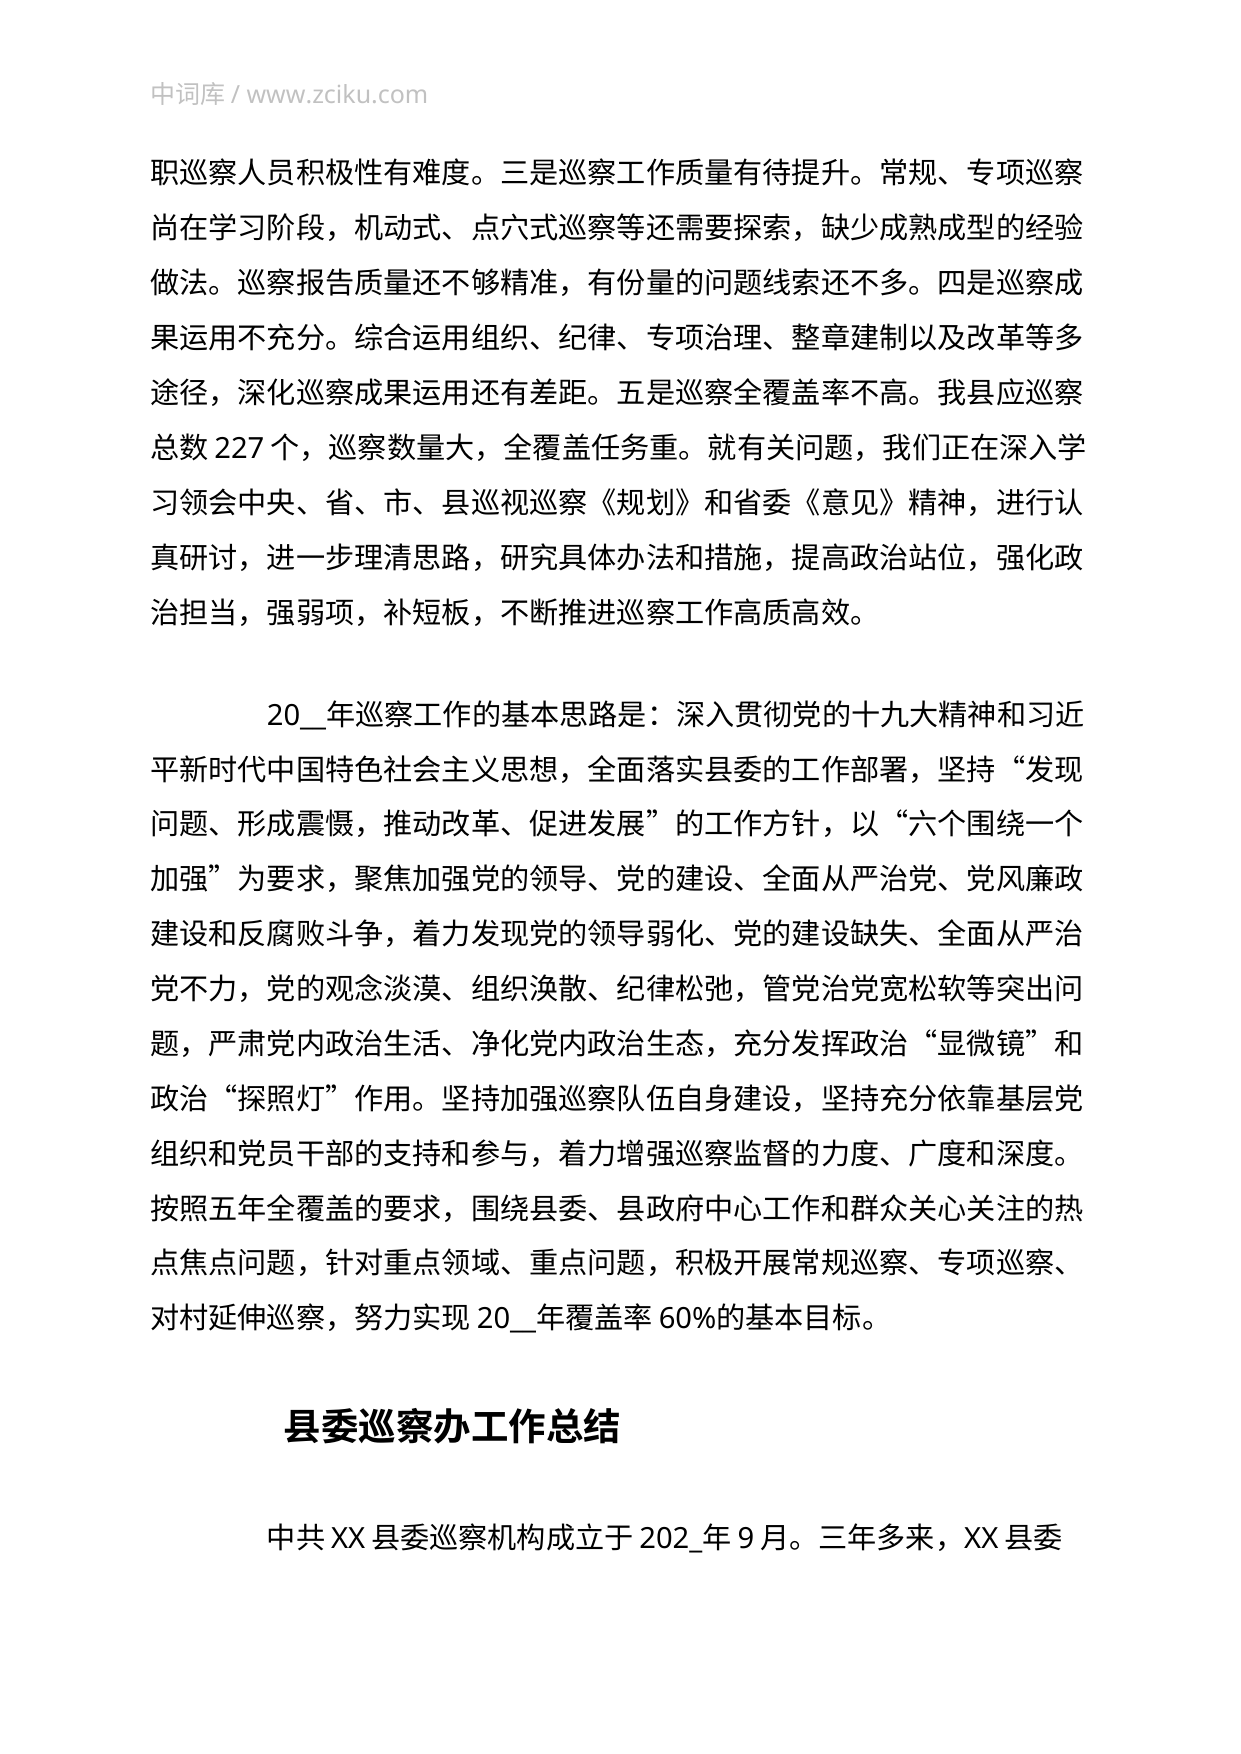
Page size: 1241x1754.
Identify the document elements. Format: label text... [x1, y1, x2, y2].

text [150, 150, 1090, 632]
text 20__年巡察工作的基本思路是：深入贯彻党的十九大精神和习近平新时代中国特色社会主义思想，全面落实县委的工作部署，坚持“发现问题、形成震慑，推动改革、促进发展”的工作方针，以“六个围绕一个加强”为要求，聚焦加强党的领导、党的建设、全面从严治党、党风廉政建设和反腐败斗争，着力发现党的领导弱化、党的建设缺失、全面从严治党不力，党的观念淡漠、组织涣散、纪律松弛，管党治党宽松软等突出问题，严肃党内政治生活、净化党内政治生态，充分发挥政治“显微镜”和政治“探照灯”作用。坚持加强巡察队伍自身建设，坚持充分依靠基层党组织和党员干部的支持和参与，着力增强巡察监督的力度、广度和深度。按照五年全覆盖的要求，围绕县委、县政府中心工作和群众关心关注的热点焦点问题，针对重点领域、重点问题，积极开展常规巡察、专项巡察、对村延伸巡察，努力实现20__年覆盖率60%的基本目标。 [150, 691, 1090, 1337]
text 县委巡察办工作总结 [150, 1397, 1090, 1451]
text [150, 1514, 1090, 1557]
